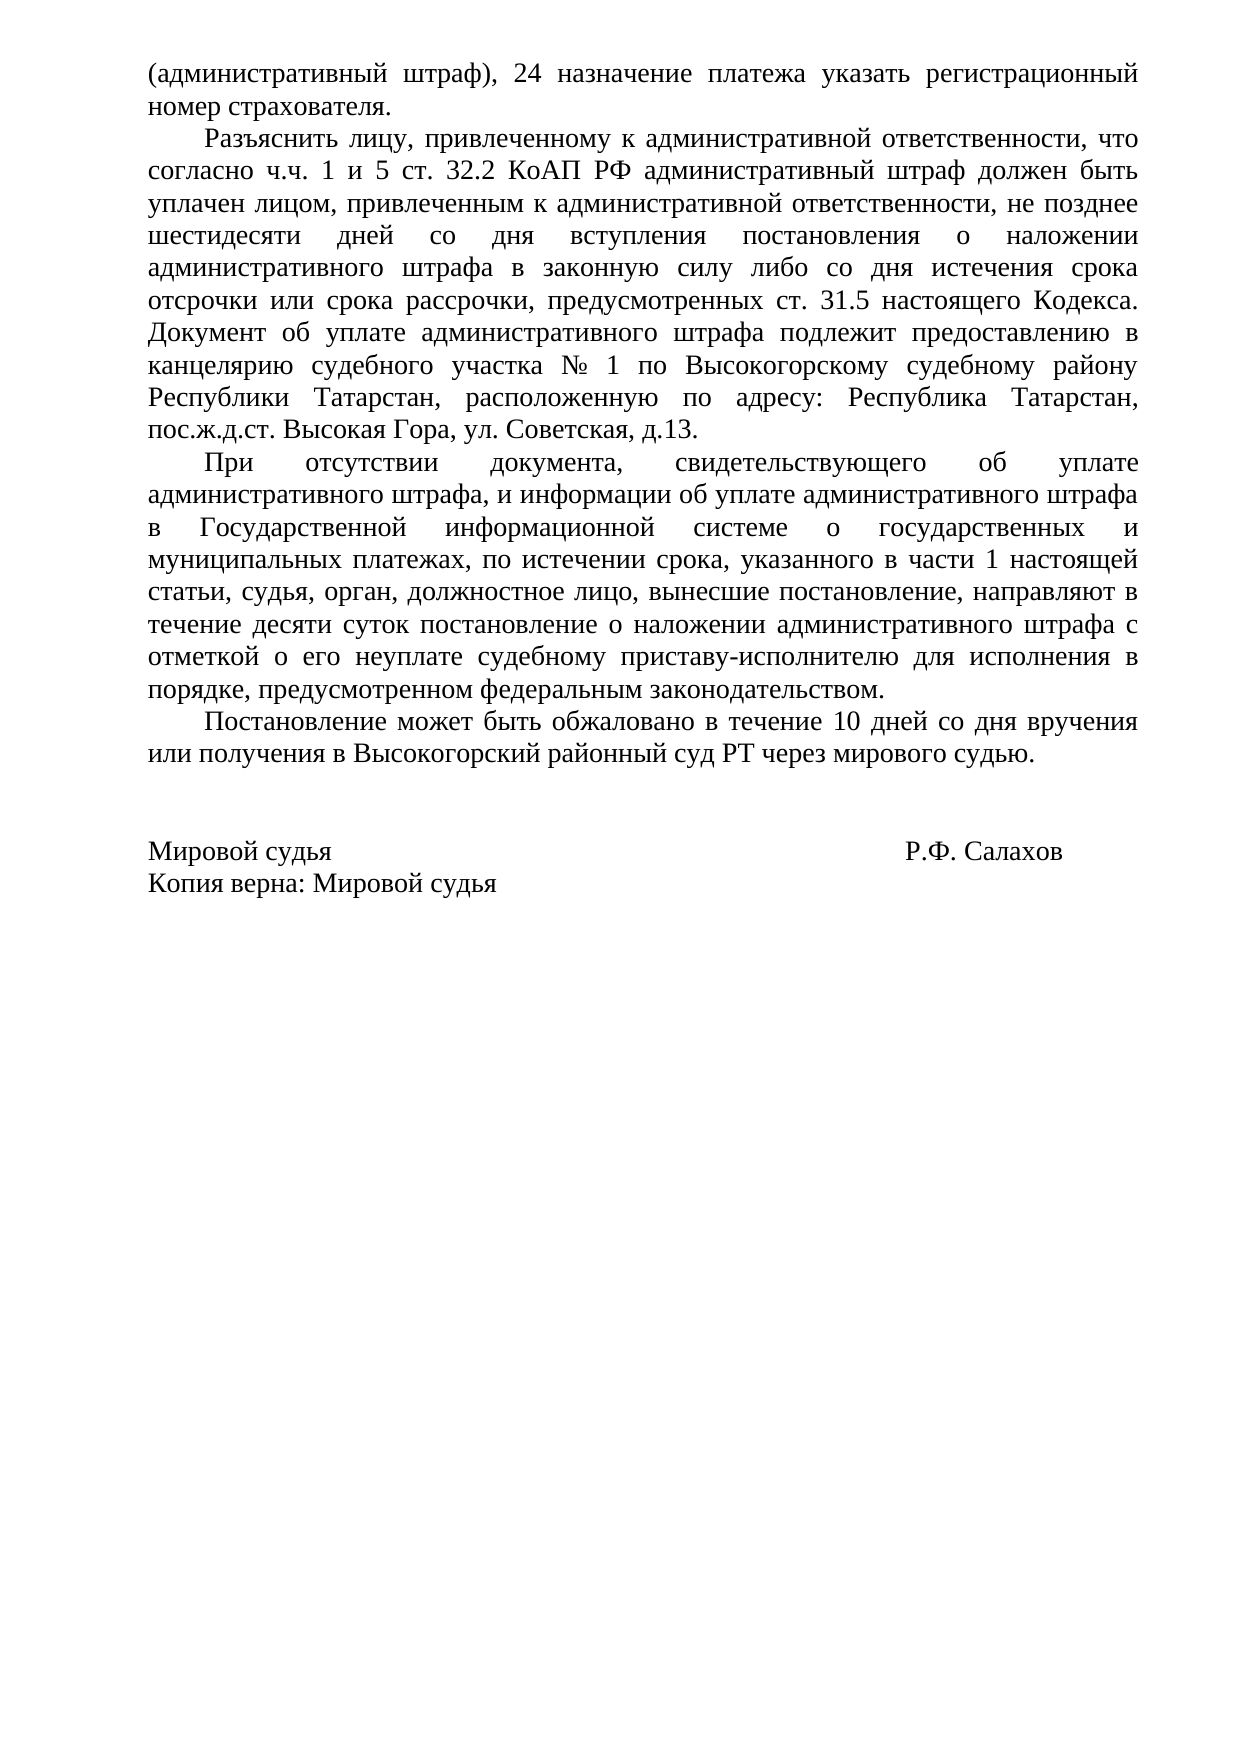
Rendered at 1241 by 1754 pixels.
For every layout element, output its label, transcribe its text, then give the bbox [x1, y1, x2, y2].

text Постановление может быть обжаловано в течение 10 дней со дня вручения или получения в Высокогорский районный суд РТ через мирового судью. [148, 704, 1140, 769]
text При отсутствии документа, свидетельствующего об уплате административного штрафа, и информации об уплате административного штрафа в Государственной информационной системе о государственных и муниципальных платежах, по истечении срока, указанного в части 1 настоящей статьи, судья, орган, должностное лицо, вынесшие постановление, направляют в течение десяти суток постановление о наложении административного штрафа с отметкой о его неуплате судебному приставу-исполнителю для исполнения в порядке, предусмотренном федеральным законодательством. [148, 445, 1140, 704]
text Разъяснить лицу, привлеченному к административной ответственности, что согласно ч.ч. 1 и 5 ст. 32.2 КоАП РФ административный штраф должен быть уплачен лицом, привлеченным к административной ответственности, не позднее шестидесяти дней со дня вступления постановления о наложении административного штрафа в законную силу либо со дня истечения срока отсрочки или срока рассрочки, предусмотренных ст. 31.5 настоящего Кодекса. Документ об уплате административного штрафа подлежит предоставлению в канцелярию судебного участка № 1 по Высокогорскому судебному району Республики Татарстан, расположенную по адресу: Республика Татарстан, пос.ж.д.ст. Высокая Гора, ул. Советская, д.13. [148, 121, 1140, 445]
text Копия верна: Мировой судья [148, 866, 1140, 898]
text Мировой судья Р.Ф. Салахов [148, 834, 1140, 866]
